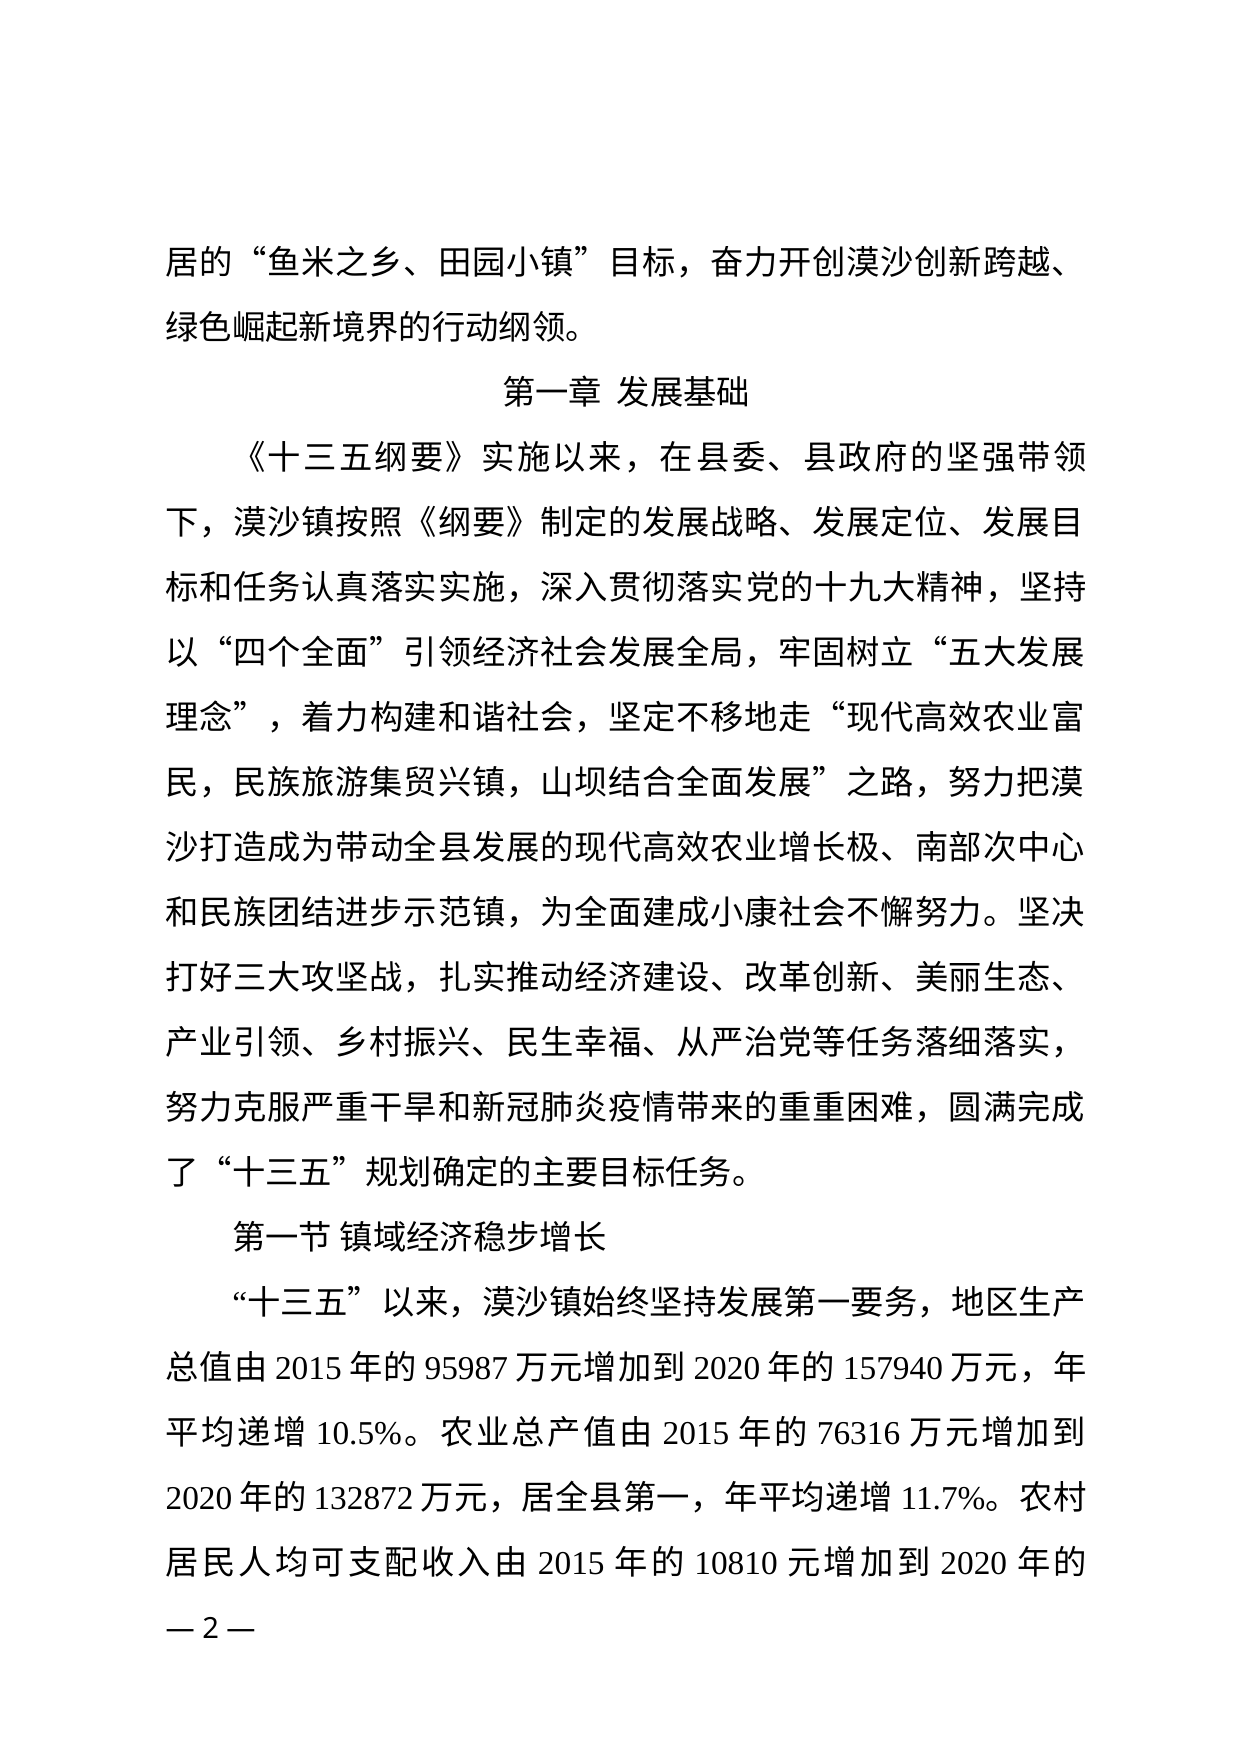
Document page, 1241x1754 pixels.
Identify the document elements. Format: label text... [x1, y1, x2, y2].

text 第一章 发展基础 [165, 357, 1087, 422]
text 第一节 镇域经济稳步增长 [165, 1202, 1087, 1267]
text 《十三五纲要》实施以来，在县委、县政府的坚强带领下，漠沙镇按照《纲要》制定的发展战略、发展定位、发展目标和任务认真落实实施，深入贯彻落实党的十九大精神，坚持以“四个全面”引领经济社会发展全局，牢固树立“五大发展理念”，着力构建和谐社会，坚定不移地走“现代高效农业富民，民族旅游集贸兴镇，山坝结合全面发展”之路，努力把漠沙打造成为带动全县发展的现代高效农业增长极、南部次中心和民族团结进步示范镇，为全面建成小康社会不懈努力。坚决打好三大攻坚战，扎实推动经济建设、改革创新、美丽生态、产业引领、乡村振兴、民生幸福、从严治党等任务落细落实，努力克服严重干旱和新冠肺炎疫情带来的重重困难，圆满完成了“十三五”规划确定的主要目标任务。 [165, 422, 1087, 1202]
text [165, 1267, 1087, 1592]
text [165, 227, 1087, 357]
